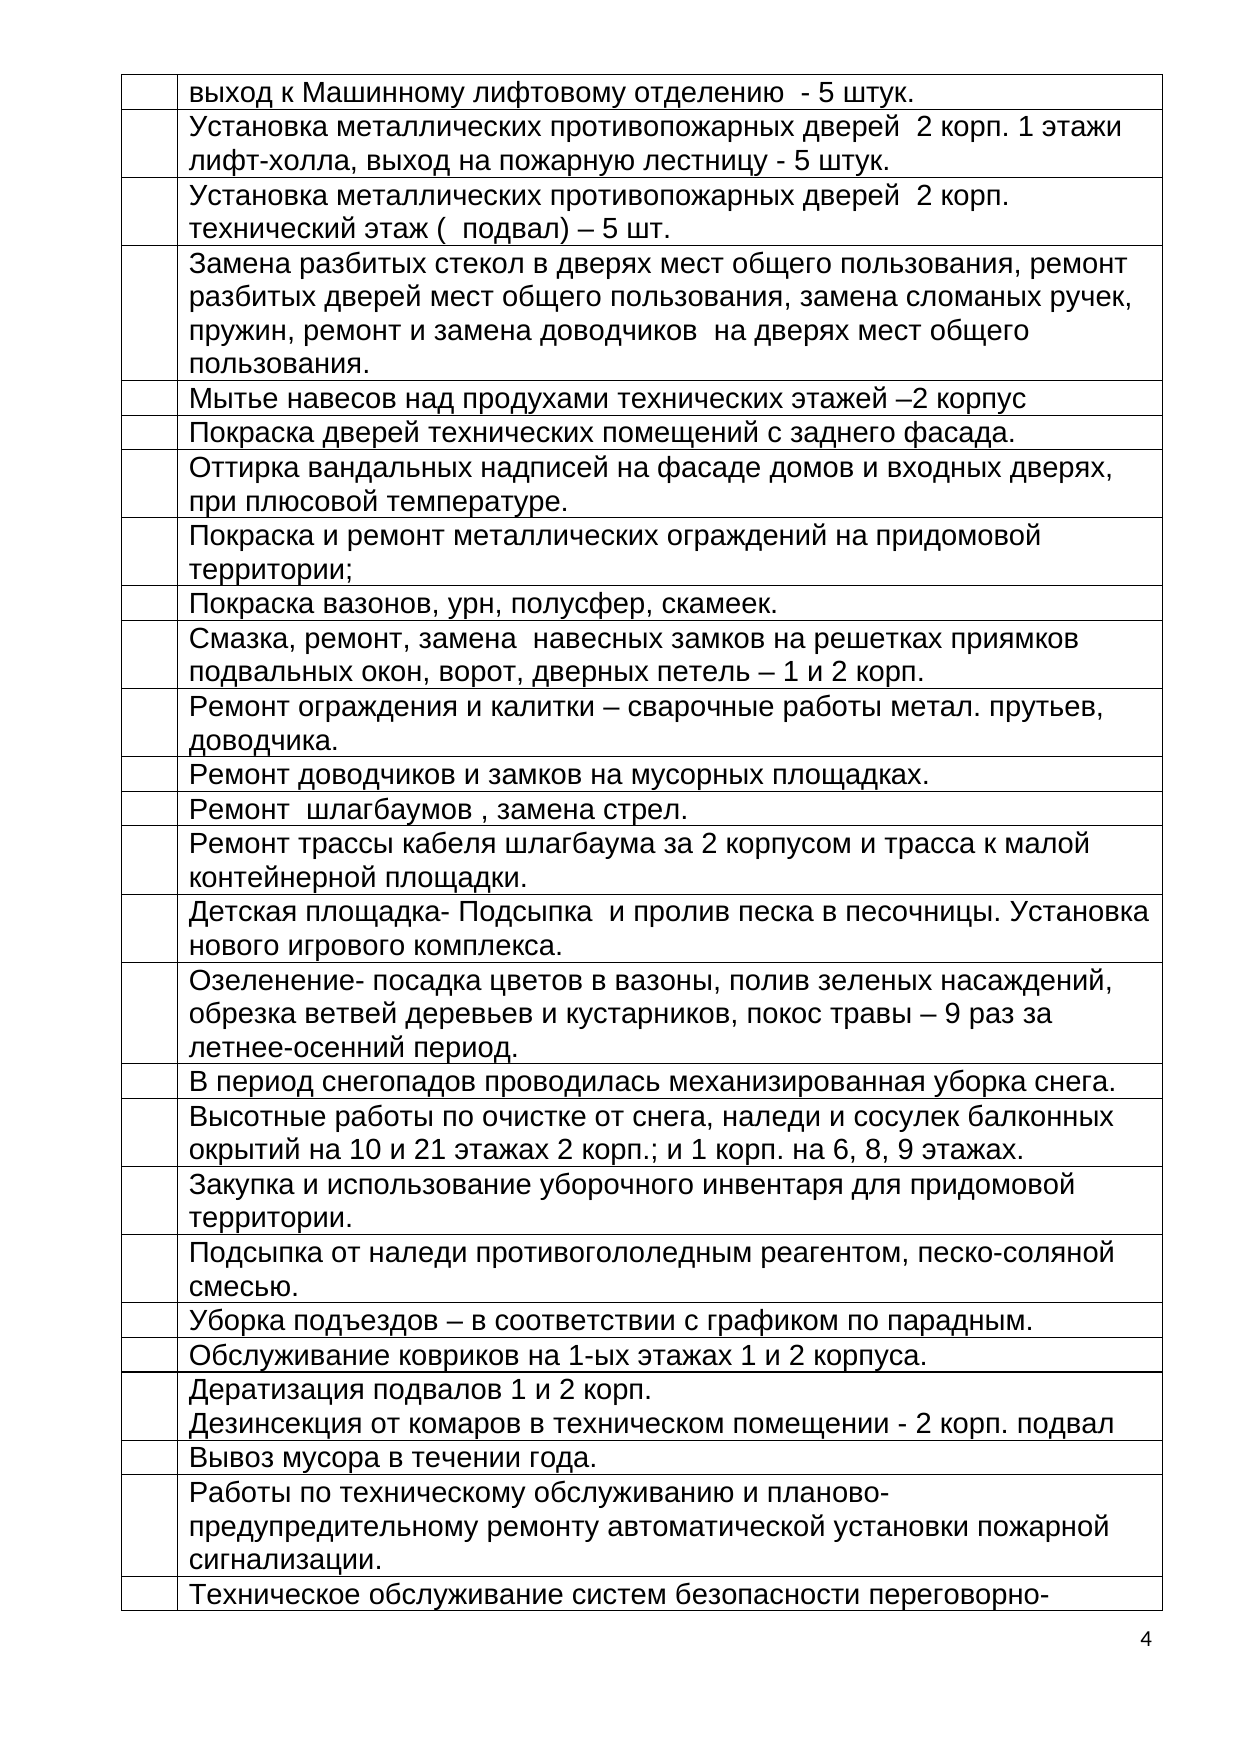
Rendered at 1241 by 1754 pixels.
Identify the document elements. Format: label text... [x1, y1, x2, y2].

table_cell Ремонт ограждения и калитки – сварочные работы метал. прутьев, доводчика. [178, 689, 1162, 756]
table_cell [122, 246, 177, 380]
table_cell [122, 450, 177, 517]
table_cell Покраска дверей технических помещений с заднего фасада. [178, 416, 1162, 449]
table_cell Ремонт трассы кабеля шлагбаума за 2 корпусом и трасса к малой контейнерной площадки. [178, 826, 1162, 893]
table_cell Ремонт шлагбаумов , замена стрел. [178, 792, 1162, 825]
table_cell Замена разбитых стекол в дверях мест общего пользования, ремонт разбитых дверей мест общего пользования, замена сломаных ручек, пружин, ремонт и замена доводчиков на дверях мест общего пользования. [178, 246, 1162, 380]
table_cell [122, 895, 177, 962]
table_cell [122, 586, 177, 620]
table_cell Озеленение- посадка цветов в вазоны, полив зеленых насаждений, обрезка ветвей деревьев и кустарников, покос травы – 9 раз за летнее-осенний период. [178, 963, 1162, 1063]
table_cell В период снегопадов проводилась механизированная уборка снега. [178, 1064, 1162, 1098]
table_cell [122, 1475, 177, 1576]
table_cell [122, 792, 177, 825]
table_cell [122, 826, 177, 893]
table_cell [122, 110, 177, 177]
table_cell [122, 1373, 177, 1439]
table_cell [122, 518, 177, 585]
table_cell Детская площадка- Подсыпка и пролив песка в песочницы. Установка нового игрового комплекса. [178, 895, 1162, 962]
table_cell [122, 757, 177, 791]
table_cell [122, 1099, 177, 1166]
table_cell Высотные работы по очистке от снега, наледи и сосулек балконных окрытий на 10 и 21 этажах 2 корп.; и 1 корп. на 6, 8, 9 этажах. [178, 1099, 1162, 1166]
table_cell Смазка, ремонт, замена навесных замков на решетках приямков подвальных окон, ворот, дверных петель – 1 и 2 корп. [178, 621, 1162, 688]
table_cell Закупка и использование уборочного инвентаря для придомовой территории. [178, 1167, 1162, 1234]
table_cell [122, 689, 177, 756]
table_cell [122, 1303, 177, 1337]
table_cell [122, 1338, 177, 1371]
table_cell [122, 963, 177, 1063]
table_cell Ремонт доводчиков и замков на мусорных площадках. [178, 757, 1162, 791]
table_cell Уборка подъездов – в соответствии с графиком по парадным. [178, 1303, 1162, 1337]
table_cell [178, 75, 1162, 108]
table_cell [122, 1441, 177, 1474]
table_cell Покраска вазонов, урн, полусфер, скамеек. [178, 586, 1162, 620]
table_cell Установка металлических противопожарных дверей 2 корп. технический этаж ( подвал) – 5 шт. [178, 178, 1162, 245]
table_cell [122, 1167, 177, 1234]
table_cell [122, 1235, 177, 1302]
table_cell Дератизация подвалов 1 и 2 корп. Дезинсекция от комаров в техническом помещении - 2 корп. подвал [178, 1373, 1162, 1439]
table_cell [178, 1577, 1162, 1610]
table_cell Оттирка вандальных надписей на фасаде домов и входных дверях, при плюсовой температуре. [178, 450, 1162, 517]
table_cell [122, 416, 177, 449]
table_cell Покраска и ремонт металлических ограждений на придомовой территории; [178, 518, 1162, 585]
table_cell Установка металлических противопожарных дверей 2 корп. 1 этажи лифт-холла, выход на пожарную лестницу - 5 штук. [178, 110, 1162, 177]
table_cell [122, 75, 177, 108]
table_cell Обслуживание ковриков на 1-ых этажах 1 и 2 корпуса. [178, 1338, 1162, 1371]
table_cell Подсыпка от наледи противогололедным реагентом, песко-соляной смесью. [178, 1235, 1162, 1302]
table_cell Мытье навесов над продухами технических этажей –2 корпус [178, 381, 1162, 414]
table_cell Работы по техническому обслуживанию и планово-предупредительному ремонту автоматической установки пожарной сигнализации. [178, 1475, 1162, 1576]
table_cell [122, 1064, 177, 1098]
table_cell Вывоз мусора в течении года. [178, 1441, 1162, 1474]
table_cell [122, 621, 177, 688]
table_cell [122, 381, 177, 414]
table_cell [122, 1577, 177, 1610]
table_cell [122, 178, 177, 245]
